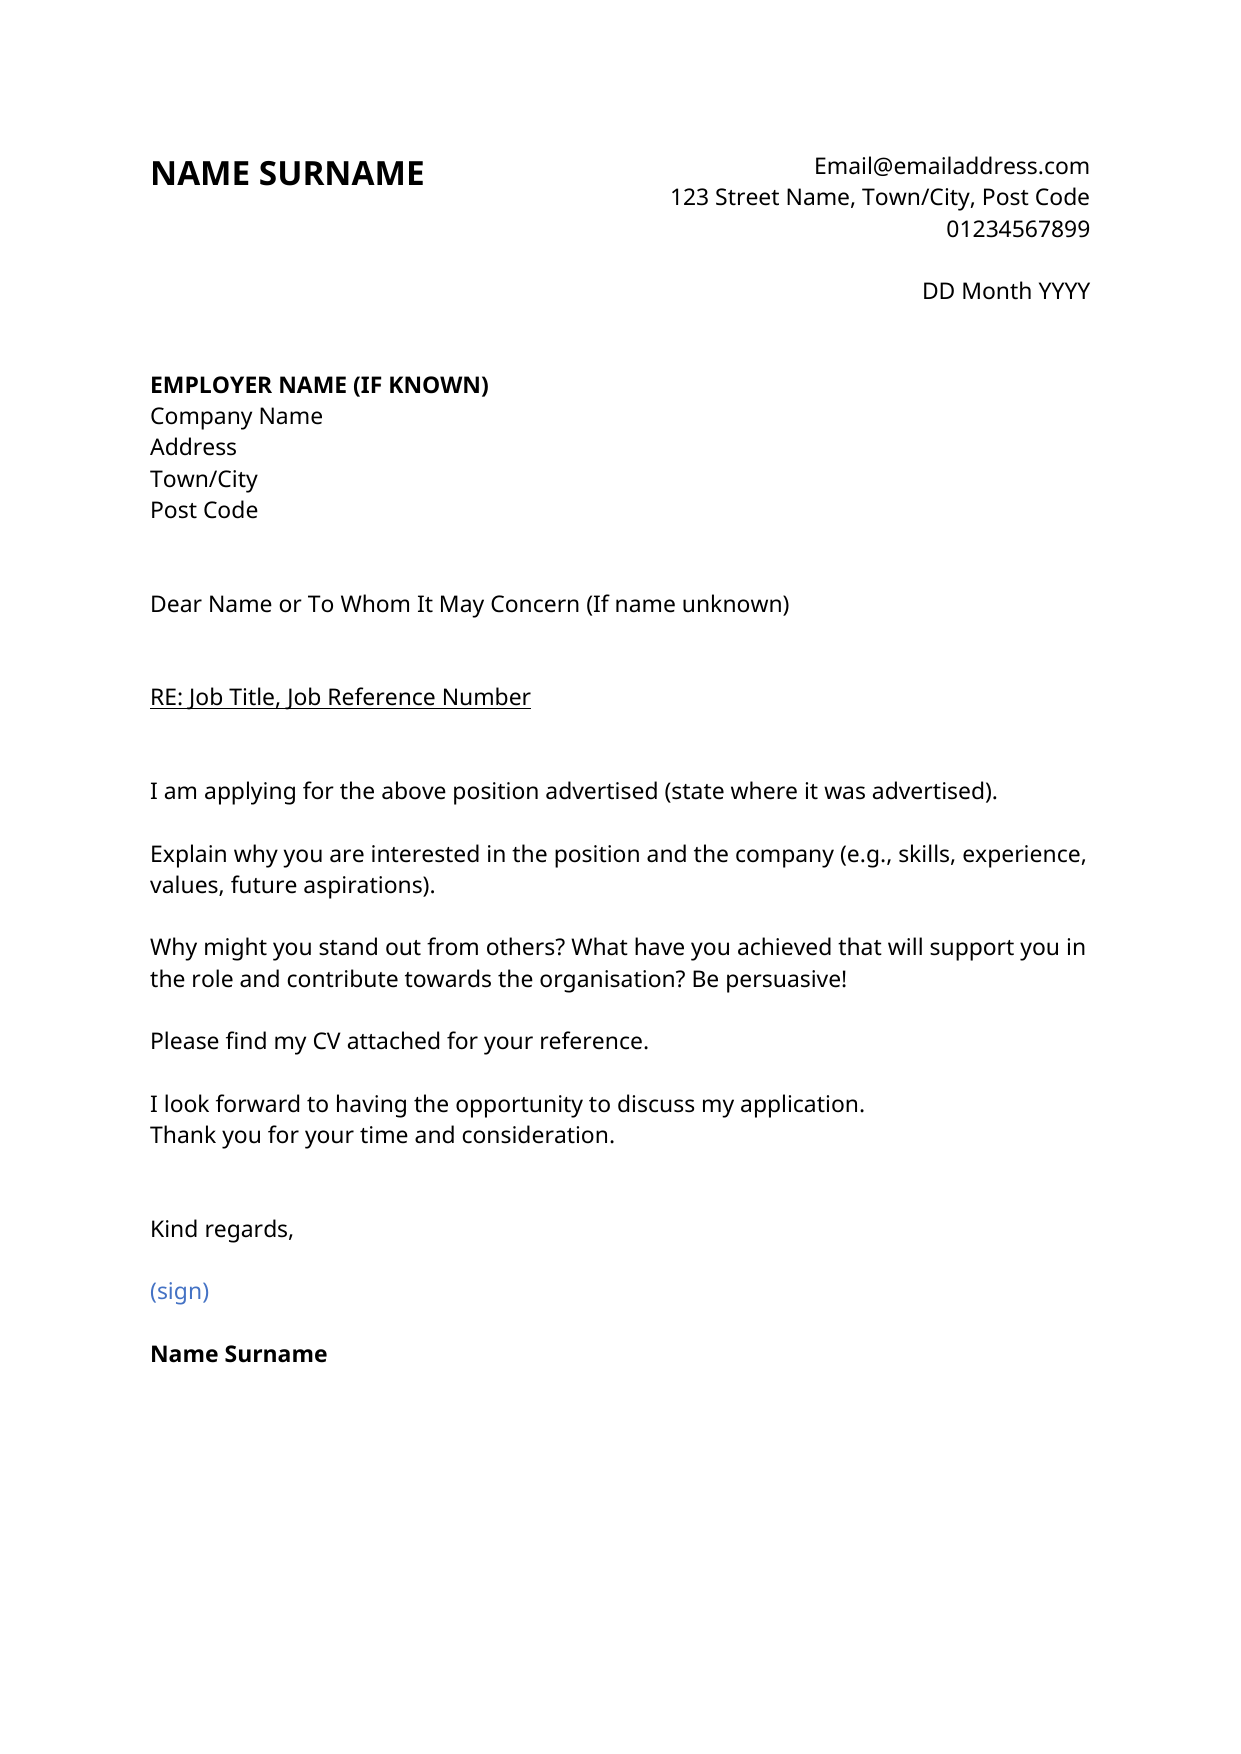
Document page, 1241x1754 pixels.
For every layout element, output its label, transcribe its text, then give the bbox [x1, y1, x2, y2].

text Name Surname [150, 1337, 1090, 1369]
text Address [150, 431, 1090, 462]
text Explain why you are interested in the position and the company (e.g., skills, experience, values, future aspirations). [150, 837, 1090, 900]
text Company Name [150, 400, 1090, 431]
text Post Code [150, 494, 1090, 525]
text (sign) [150, 1275, 1090, 1306]
text 01234567899 [657, 212, 1090, 244]
text Email@emailaddress.com [657, 150, 1090, 181]
text Kind regards, [150, 1212, 1090, 1244]
text I look forward to having the opportunity to discuss my application. [150, 1087, 1090, 1119]
text Why might you stand out from others? What have you achieved that will support you in the role and contribute towards the organisation? Be persuasive! [150, 931, 1090, 994]
text Please find my CV attached for your reference. [150, 1025, 1090, 1056]
text EMPLOYER NAME (IF KNOWN) [150, 369, 1090, 400]
text NAME SURNAME [150, 150, 583, 195]
text Dear Name or To Whom It May Concern (If name unknown) [150, 587, 1090, 619]
text RE: Job Title, Job Reference Number [150, 681, 1090, 712]
text DD Month YYYY [657, 275, 1090, 306]
text 123 Street Name, Town/City, Post Code [657, 181, 1090, 212]
text Thank you for your time and consideration. [150, 1119, 1090, 1150]
text Town/City [150, 462, 1090, 494]
text I am applying for the above position advertised (state where it was advertised). [150, 775, 1090, 806]
